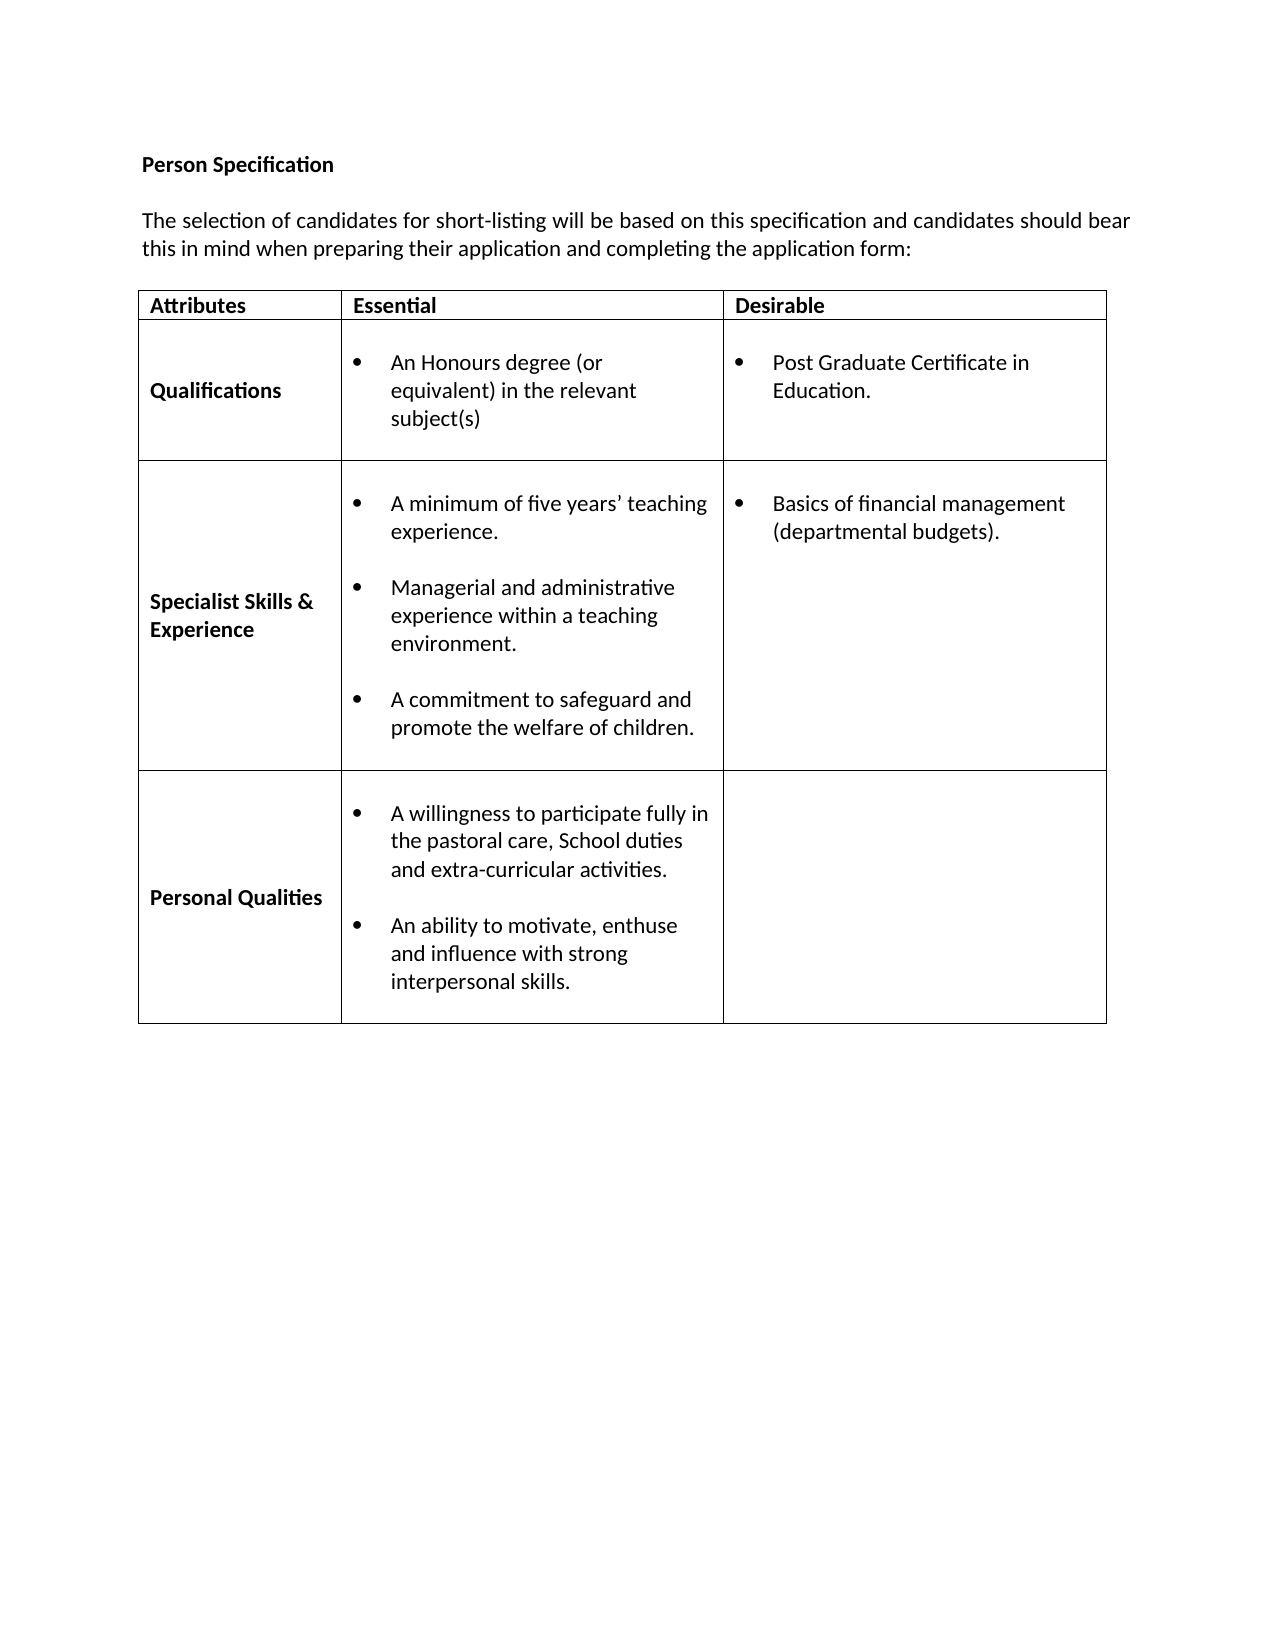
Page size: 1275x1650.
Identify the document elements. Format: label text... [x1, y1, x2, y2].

table_header Desirable [724, 291, 1106, 319]
table_cell Post Graduate Certificate in Education. [724, 320, 1106, 460]
table_cell A willingness to participate fully in the pastoral care, School duties and extra-curricular activities. An ability to motivate, enthuse and influence with strong interpersonal skills. [342, 771, 723, 1023]
text The selection of candidates for short-listing will be based on this specification and candidates should bear this in mind when preparing their application and completing the application form: [142, 206, 1133, 262]
table_cell Basics of financial management (departmental budgets). [724, 461, 1106, 769]
table_header Attributes [139, 291, 341, 319]
table_cell Specialist Skills & Experience [139, 461, 341, 769]
table_cell [724, 771, 1106, 1023]
table_cell A minimum of five years’ teaching experience. Managerial and administrative experience within a teaching environment. A commitment to safeguard and promote the welfare of children. [342, 461, 723, 769]
table_cell An Honours degree (or equivalent) in the relevant subject(s) [342, 320, 723, 460]
table_header Essential [342, 291, 723, 319]
table_cell Personal Qualities [139, 771, 341, 1023]
text Person Specification [142, 150, 1133, 178]
table_cell Qualifications [139, 320, 341, 460]
